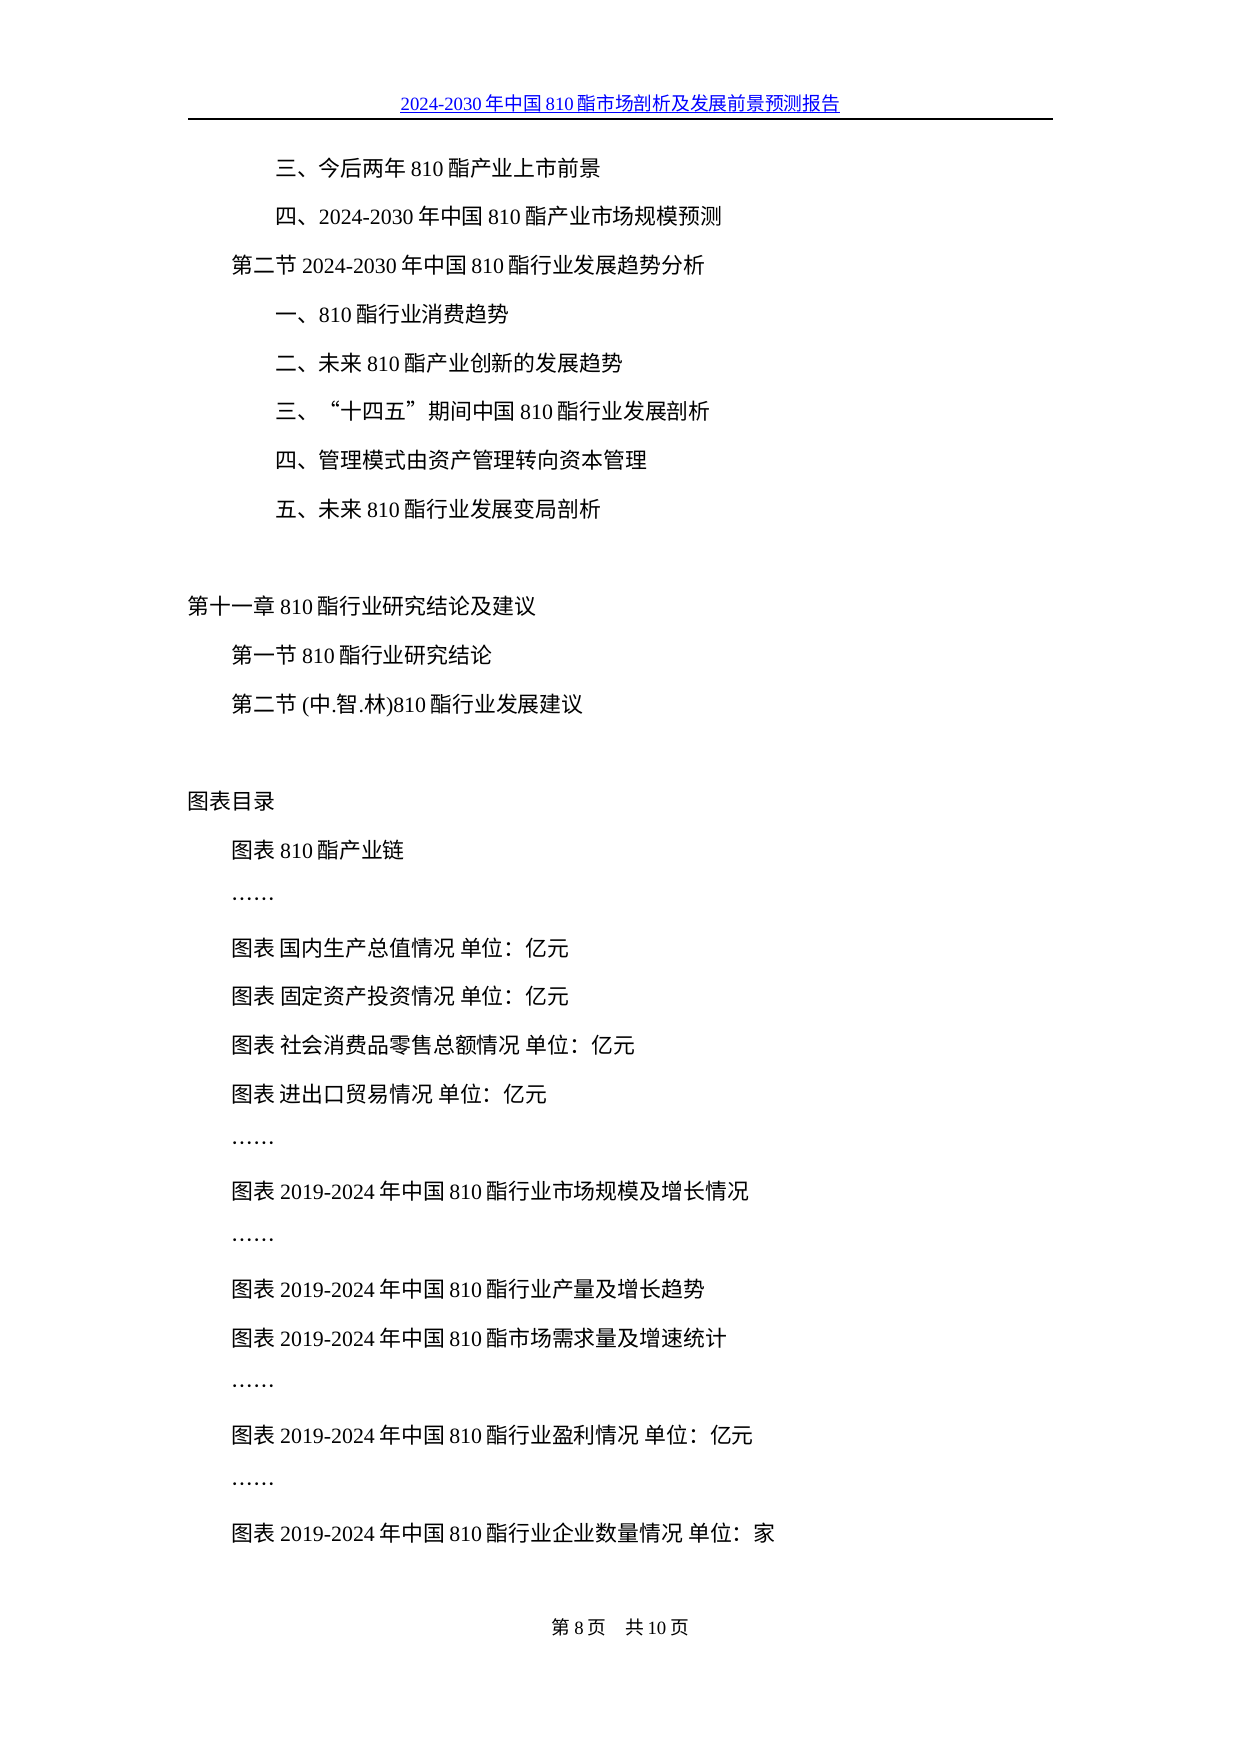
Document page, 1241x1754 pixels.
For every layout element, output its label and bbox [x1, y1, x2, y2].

text [187, 150, 1053, 1548]
